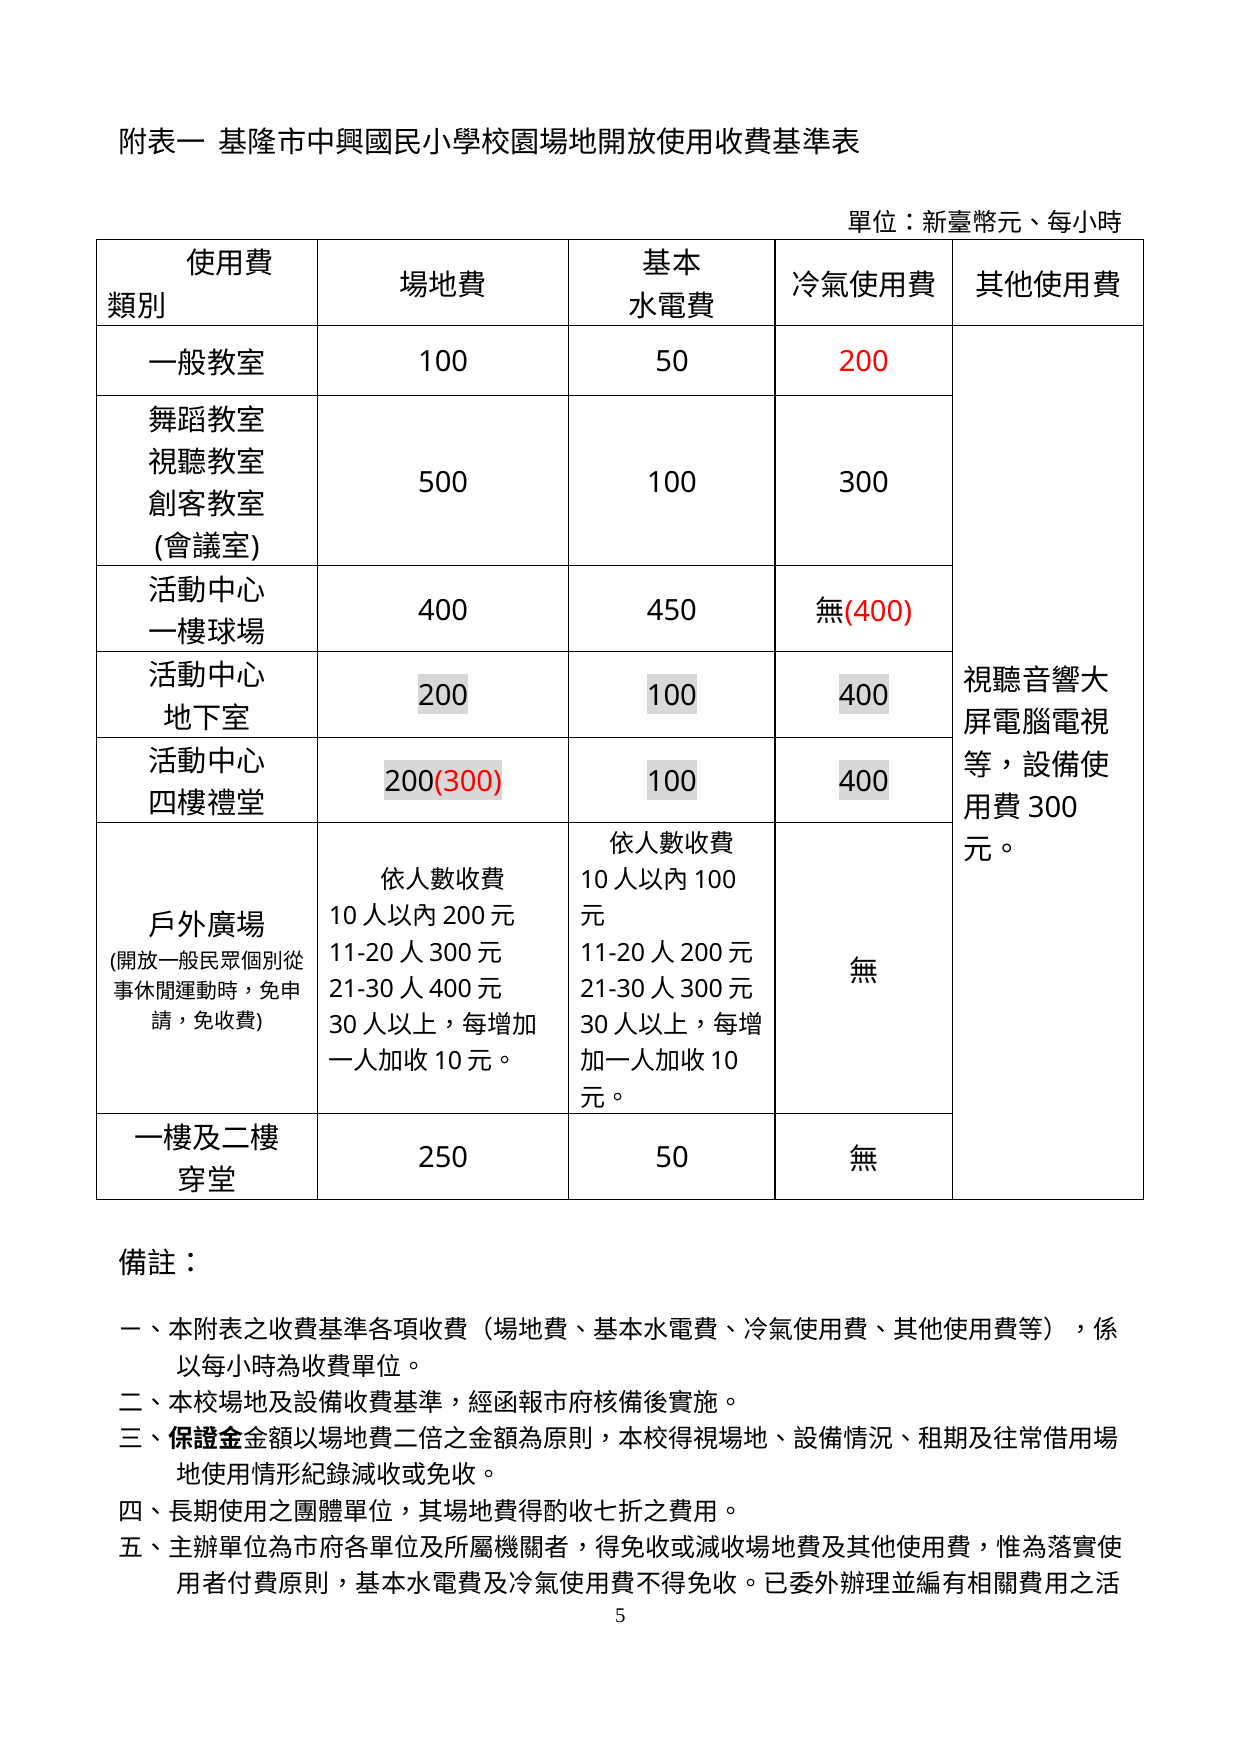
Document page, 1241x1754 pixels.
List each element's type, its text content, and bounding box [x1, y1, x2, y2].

table_cell 200 [776, 326, 952, 395]
table_header 其他使用費 [953, 240, 1143, 324]
table_cell 200 [318, 652, 568, 737]
table_header 使用費 類別 [97, 240, 317, 324]
table_cell 活動中心 四樓禮堂 [97, 738, 317, 822]
table_cell 活動中心 地下室 [97, 652, 317, 737]
table_cell 無 [776, 823, 952, 1113]
text 備註： [118, 1239, 1122, 1282]
table_cell 100 [569, 738, 774, 822]
table_cell 一樓及二樓 穿堂 [97, 1114, 317, 1199]
table_cell 250 [318, 1114, 568, 1199]
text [118, 1527, 1122, 1600]
table_cell 依人數收費 10人以內100元 11-20人200元 21-30人300元 30人以上，每增加一人加收10元。 [569, 823, 774, 1113]
table_cell 舞蹈教室 視聽教室 創客教室 (會議室) [97, 396, 317, 565]
table_cell 無 [776, 1114, 952, 1199]
table_cell 視聽音響大屏電腦電視等，設備使用費300元。 [953, 326, 1143, 1199]
table_cell 依人數收費 10人以內200元 11-20人300元 21-30人400元 30人以上，每增加一人加收10元。 [318, 823, 568, 1113]
table_cell 活動中心 一樓球場 [97, 566, 317, 651]
table_cell 100 [569, 652, 774, 737]
text ㄧ、本附表之收費基準各項收費（場地費、基本水電費、冷氣使用費、其他使用費等），係以每小時為收費單位。 [118, 1310, 1122, 1382]
text 二、本校場地及設備收費基準，經函報市府核備後實施。 [118, 1382, 1122, 1418]
table_cell 戶外廣場 (開放一般民眾個別從事休閒運動時，免申請，免收費) [97, 823, 317, 1113]
table_cell 500 [318, 396, 568, 565]
text 附表一 基隆市中興國民小學校園場地開放使用收費基準表 [118, 118, 1122, 160]
table_cell 一般教室 [97, 326, 317, 395]
table_cell 300 [776, 396, 952, 565]
table_cell 50 [569, 326, 774, 395]
table_cell 200(300) [318, 738, 568, 822]
table_header 冷氣使用費 [776, 240, 952, 324]
table_cell 100 [318, 326, 568, 395]
table_cell 無(400) [776, 566, 952, 651]
table_cell 100 [569, 396, 774, 565]
table_cell 50 [569, 1114, 774, 1199]
text 單位：新臺幣元、每小時 [168, 203, 1122, 239]
text 四、長期使用之團體單位，其場地費得酌收七折之費用。 [118, 1491, 1122, 1527]
table_cell 450 [569, 566, 774, 651]
table_cell 400 [776, 738, 952, 822]
table_header 基本 水電費 [569, 240, 774, 324]
table_header 場地費 [318, 240, 568, 324]
table_cell 400 [776, 652, 952, 737]
text 三、保證金金額以場地費二倍之金額為原則，本校得視場地、設備情況、租期及往常借用場地使用情形紀錄減收或免收。 [118, 1418, 1122, 1491]
table_cell 400 [318, 566, 568, 651]
